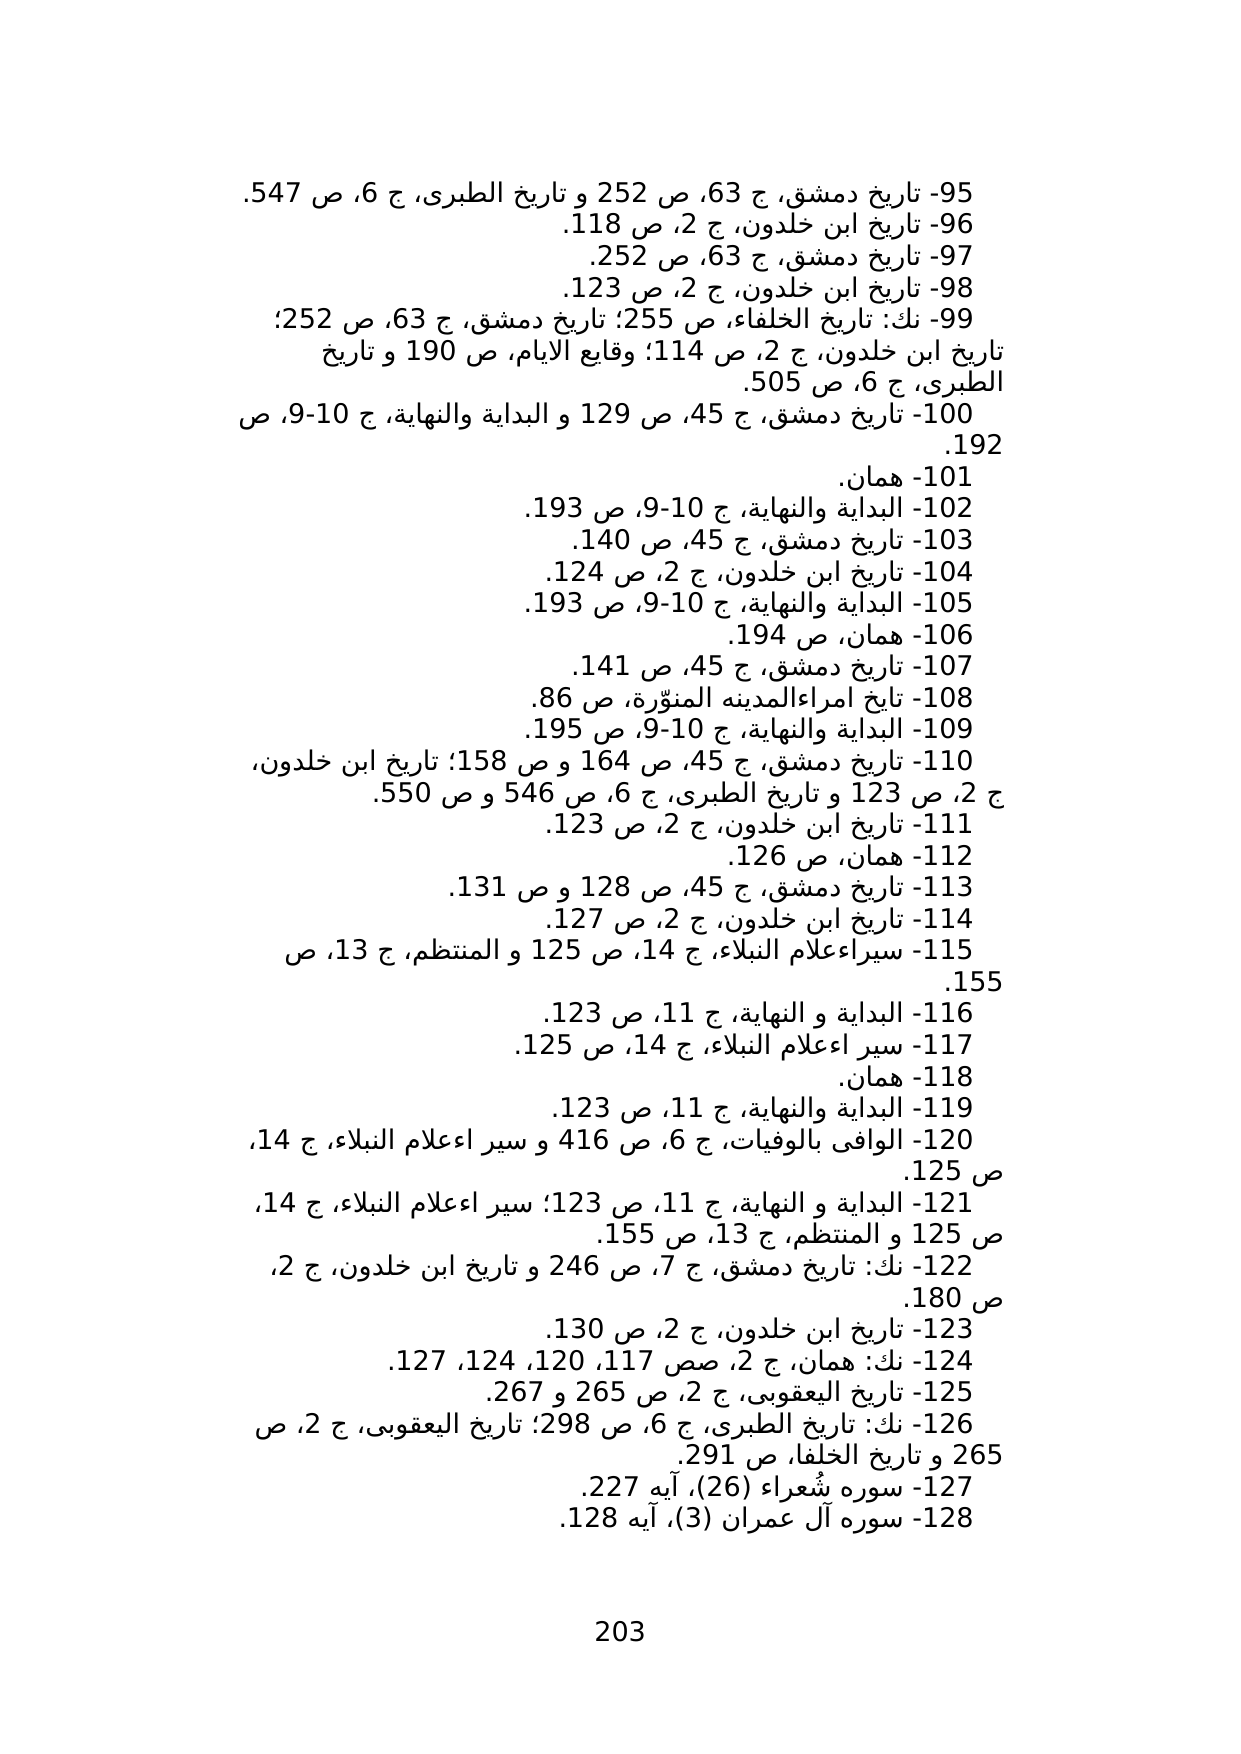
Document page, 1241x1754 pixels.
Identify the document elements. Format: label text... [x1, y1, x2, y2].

text 117- سير اءعلام النبلاء، ج 14، ص 125. [236, 1029, 1004, 1061]
text 105- البداية والنهاية، ج 10-9، ص 193. [236, 587, 1004, 619]
text 122- نك: تاريخ ‌دمشق، ج 7، ص 246 و تاريخ ‌ابن خلدون، ج 2، ص 180. [236, 1250, 1004, 1313]
text 110- تاريخ دمشق، ج 45، ص 164 و ص 158؛ تاريخ ابن خلدون، ج 2، ص 123 و تاريخ الطبرى، ج 6، ص 546 و ص 550. [236, 745, 1004, 808]
text 116- البداية و النهاية، ج 11، ص 123. [236, 998, 1004, 1029]
text 125- تاريخ ‌اليعقوبى، ج 2، ص 265 و 267. [236, 1377, 1004, 1408]
text 106- همان، ص 194. [236, 619, 1004, 651]
text 101- همان. [236, 461, 1004, 493]
text 111- تاريخ ‌ابن خلدون، ج 2، ص 123. [236, 808, 1004, 840]
text 127- سوره شُعراء (26)، آيه 227. [236, 1471, 1004, 1503]
text 128- سوره آل عمران (3)، آيه 128. [236, 1503, 1004, 1534]
text 119- البداية والنهاية، ج 11، ص 123. [236, 1092, 1004, 1124]
text 98- تاريخ ‌ابن خلدون، ج 2، ص 123. [236, 272, 1004, 303]
text 109- البداية والنهاية، ج 10-9، ص 195. [236, 714, 1004, 745]
text 99- نك: تاريخ ‌الخلفاء، ص 255؛ تاريخ دمشق، ج 63، ص 252؛ تاريخ ‌ابن خلدون، ج 2، ص 114؛ وقايع الايام، ص 190 و تاريخ ‌الطبرى، ج 6، ص 505. [236, 303, 1004, 398]
text 100- تاريخ ‌دمشق، ج 45، ص 129 و البداية والنهاية، ج 10-9، ص 192. [236, 398, 1004, 461]
text 112- همان، ص 126. [236, 840, 1004, 872]
text 121- البداية و النهاية، ج 11، ص 123؛ سير اءعلام النبلاء، ج 14، ص 125 و المنتظم، ج 13، ص 155. [236, 1187, 1004, 1250]
text 108- تايخ امراءالمدينه المنوّرة، ص 86. [236, 682, 1004, 714]
text 113- تاريخ ‌دمشق، ج 45، ص 128 و ص 131. [236, 872, 1004, 903]
text 115- سيراءعلام النبلاء، ج 14، ص 125 و المنتظم، ج 13، ص 155. [236, 935, 1004, 998]
text 126- نك: تاريخ الطبرى، ج 6، ص 298؛ تاريخ اليعقوبى، ج 2، ص 265 و تاريخ الخلفا، ص 291. [236, 1408, 1004, 1471]
text 124- نك: همان، ج 2، صص 117، 120، 124، 127. [236, 1345, 1004, 1377]
text 104- تاريخ ‌ابن خلدون، ج 2، ص 124. [236, 556, 1004, 587]
text 95- تاريخ ‌دمشق، ج 63، ص 252 و تاريخ ‌الطبرى، ج 6، ص 547. [236, 177, 1004, 209]
text 102- البداية والنهاية، ج 10-9، ص 193. [236, 493, 1004, 524]
text 97- تاريخ ‌دمشق، ج 63، ص 252. [236, 240, 1004, 272]
text 107- تاريخ دمشق، ج 45، ص 141. [236, 651, 1004, 682]
text 114- تاريخ ‌ابن خلدون، ج 2، ص 127. [236, 903, 1004, 935]
text 96- تاريخ ‌ابن خلدون، ج 2، ص 118. [236, 209, 1004, 240]
text 123- تاريخ ‌ابن خلدون، ج 2، ص 130. [236, 1313, 1004, 1345]
text 120- الوافى بالوفيات، ج 6، ص 416 و سير اءعلام النبلاء، ج 14، ص 125. [236, 1124, 1004, 1187]
text 103- تاريخ دمشق، ج 45، ص 140. [236, 524, 1004, 556]
text 118- همان. [236, 1061, 1004, 1092]
